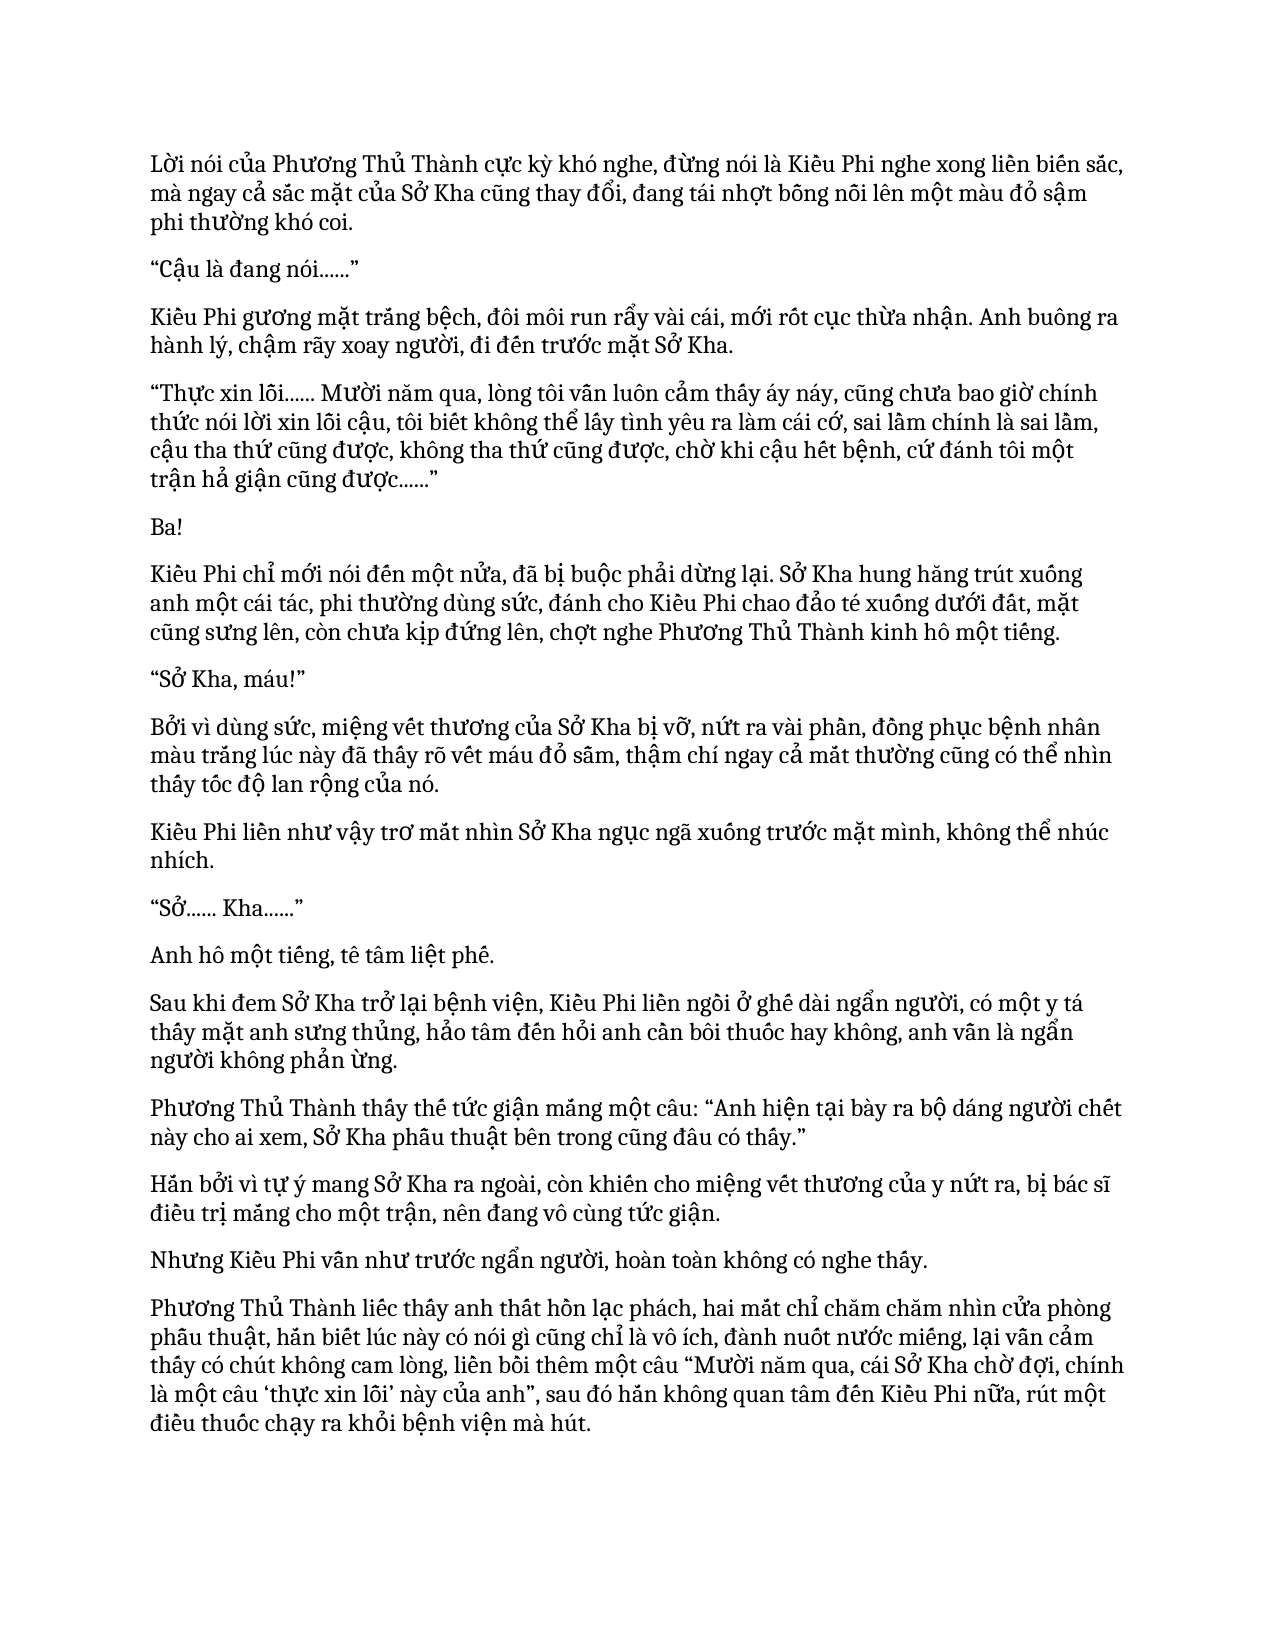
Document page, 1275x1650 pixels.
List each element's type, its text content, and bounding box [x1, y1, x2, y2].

text “Sở...... Kha......” [150, 894, 1125, 922]
text “Thực xin lỗi...... Mười năm qua, lòng tôi vẫn luôn cảm thấy áy náy, cũng chưa bao giờ chính thức nói lời xin lỗi cậu, tôi biết không thể lấy tình yêu ra làm cái cớ, sai lầm chính là sai lầm, cậu tha thứ cũng được, không tha thứ cũng được, chờ khi cậu hết bệnh, cứ đánh tôi một trận hả giận cũng được......” [150, 379, 1125, 494]
text Anh hô một tiếng, tê tâm liệt phế. [150, 941, 1125, 970]
text “Sở Kha, máu!” [150, 665, 1125, 694]
text Phương Thủ Thành liếc thấy anh thất hồn lạc phách, hai mắt chỉ chăm chăm nhìn cửa phòng phẫu thuật, hắn biết lúc này có nói gì cũng chỉ là vô ích, đành nuốt nước miếng, lại vẫn cảm thấy có chút không cam lòng, liền bồi thêm một câu “Mười năm qua, cái Sở Kha chờ đợi, chính là một câu ‘thực xin lỗi’ này của anh”, sau đó hắn không quan tâm đến Kiều Phi nữa, rút một điều thuốc chạy ra khỏi bệnh viện mà hút. [150, 1294, 1125, 1437]
text Kiều Phi chỉ mới nói đến một nửa, đã bị buộc phải dừng lại. Sở Kha hung hăng trút xuống anh một cái tác, phi thường dùng sức, đánh cho Kiều Phi chao đảo té xuống dưới đất, mặt cũng sưng lên, còn chưa kịp đứng lên, chợt nghe Phương Thủ Thành kinh hô một tiếng. [150, 560, 1125, 646]
text Phương Thủ Thành thấy thế tức giận mắng một câu: “Anh hiện tại bày ra bộ dáng người chết này cho ai xem, Sở Kha phẫu thuật bên trong cũng đâu có thấy.” [150, 1094, 1125, 1151]
text Bởi vì dùng sức, miệng vết thương của Sở Kha bị vỡ, nứt ra vài phần, đồng phục bệnh nhân màu trắng lúc này đã thấy rõ vết máu đỏ sẫm, thậm chí ngay cả mắt thường cũng có thể nhìn thấy tốc độ lan rộng của nó. [150, 712, 1125, 799]
text Kiều Phi liền như vậy trơ mắt nhìn Sở Kha ngục ngã xuống trước mặt mình, không thể nhúc nhích. [150, 817, 1125, 875]
text Sau khi đem Sở Kha trở lại bệnh viện, Kiều Phi liền ngồi ở ghế dài ngẩn người, có một y tá thấy mặt anh sưng thủng, hảo tâm đến hỏi anh cần bôi thuốc hay không, anh vẫn là ngẩn người không phản ừng. [150, 989, 1125, 1075]
text Nhưng Kiều Phi vẫn như trước ngẩn người, hoàn toàn không có nghe thấy. [150, 1246, 1125, 1275]
text Ba! [150, 512, 1125, 541]
text Lời nói của Phương Thủ Thành cực kỳ khó nghe, đừng nói là Kiều Phi nghe xong liền biến sắc, mà ngay cả sắc mặt của Sở Kha cũng thay đổi, đang tái nhợt bỗng nỗi lên một màu đỏ sậm phi thường khó coi. [150, 150, 1125, 236]
text Kiều Phi gương mặt trắng bệch, đôi môi run rẩy vài cái, mới rốt cục thừa nhận. Anh buông ra hành lý, chậm rãy xoay người, đi đến trước mặt Sở Kha. [150, 302, 1125, 360]
text “Cậu là đang nói......” [150, 255, 1125, 284]
text Hắn bởi vì tự ý mang Sở Kha ra ngoài, còn khiến cho miệng vết thương của y nứt ra, bị bác sĩ điều trị mắng cho một trận, nên đang vô cùng tức giận. [150, 1170, 1125, 1227]
